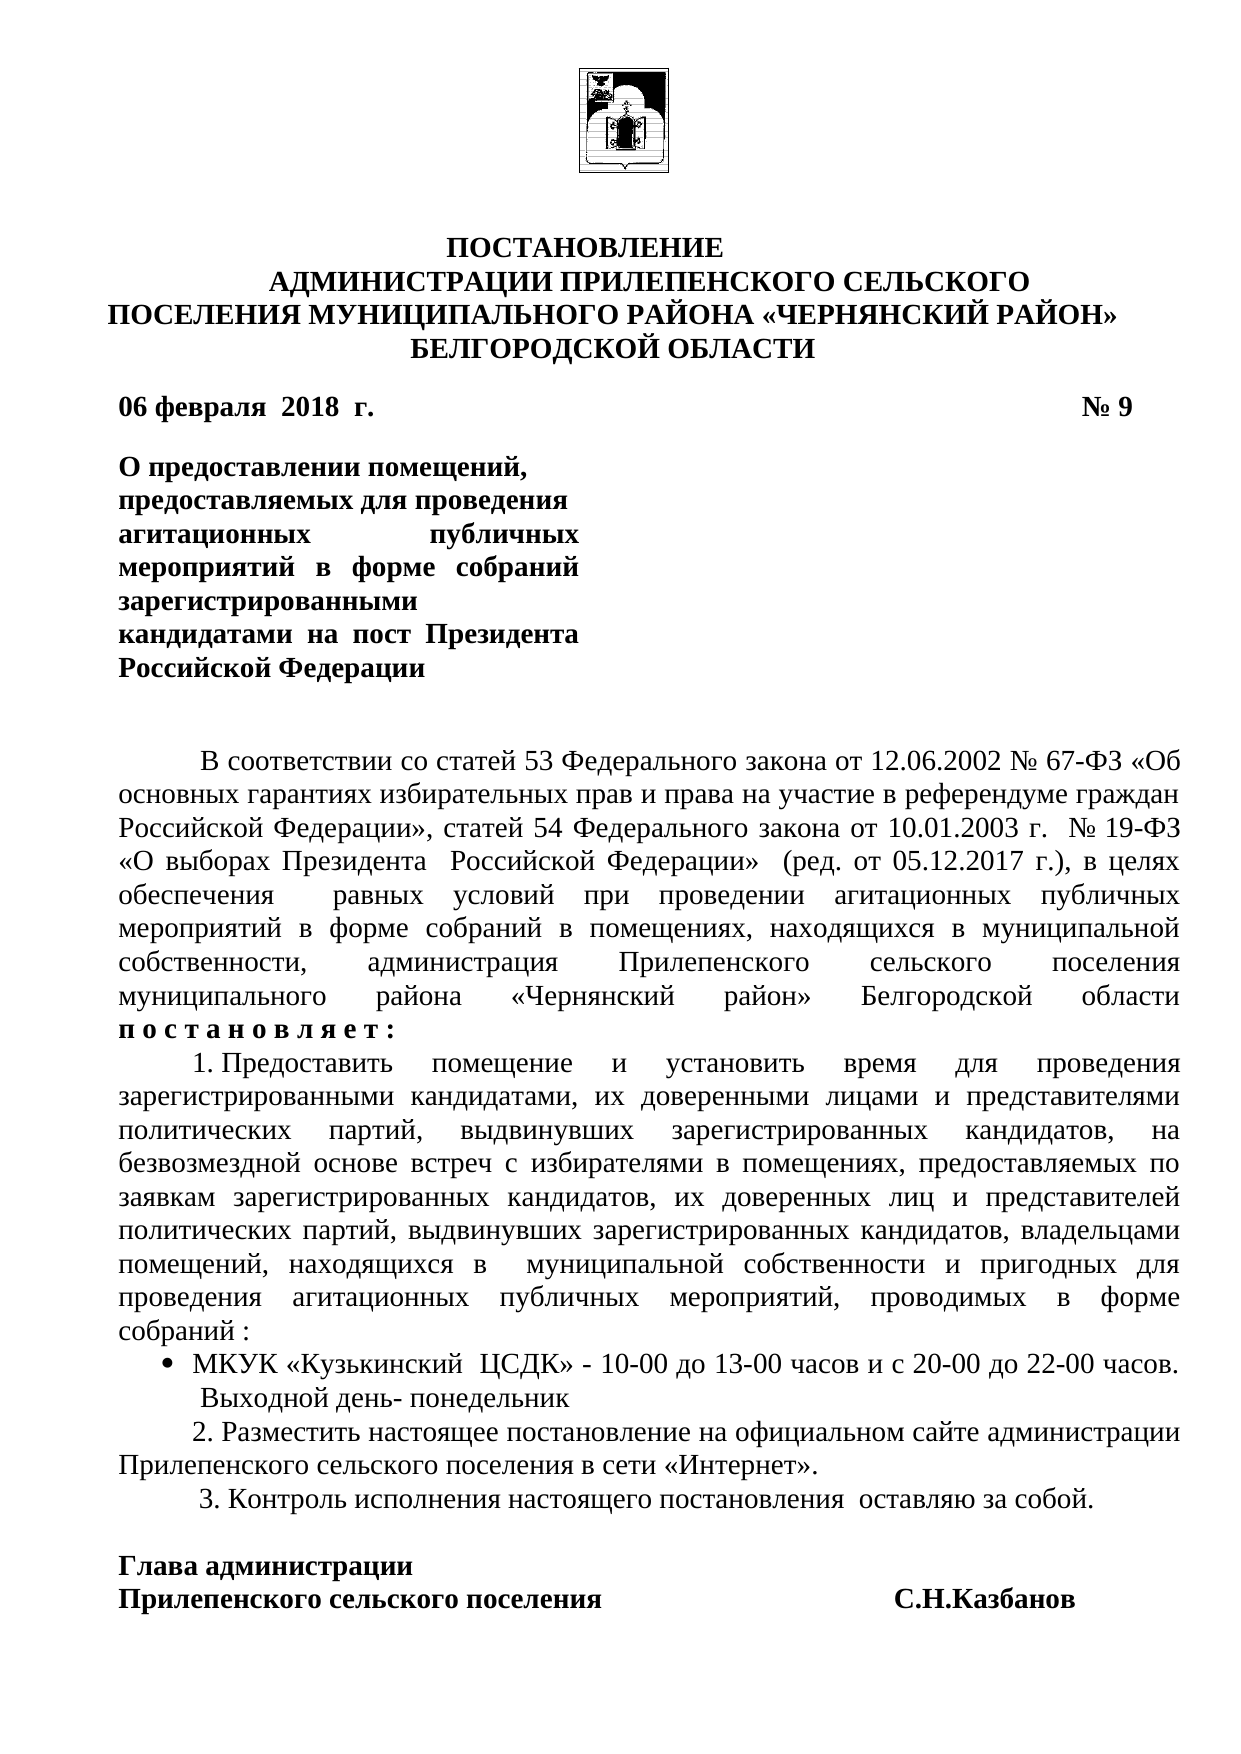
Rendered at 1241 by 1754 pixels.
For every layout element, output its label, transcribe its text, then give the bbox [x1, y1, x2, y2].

text ПОСТАНОВЛЕНИЕ [118, 230, 1181, 264]
text 3. Контроль исполнения настоящего постановления оставляю за собой. [118, 1481, 1181, 1514]
text Прилепенского сельского поселения С.Н.Казбанов [118, 1582, 1181, 1615]
text В соответствии со статей 53 Федерального закона от 12.06.2002 № 67-ФЗ «Об основных гарантиях избирательных прав и права на участие в референдуме граждан Российской Федерации», статей 54 Федерального закона от 10.01.2003 г. № 19-ФЗ «О выборах Президента Российской Федерации» (ред. от 05.12.2017 г.), в целях обеспечения равных условий при проведении агитационных публичных мероприятий в форме собраний в помещениях, находящихся в муниципальной собственности, администрация Прилепенского сельского поселения муниципального района «Чернянский район» Белгородской области п о с т а н о в л я е т : [118, 743, 1181, 1045]
table_header О предоставлении помещений, предоставляемых для проведения агитационных публичных мероприятий в форме собраний зарегистрированными кандидатами на пост Президента Российской Федерации [107, 449, 591, 683]
text БЕЛГОРОДСКОЙ ОБЛАСТИ [44, 331, 1181, 364]
list МКУК «Кузькинский ЦСДК» - 10-00 до 13-00 часов и с 20-00 до 22-00 часов. Выходной день- понедельник [162, 1347, 1181, 1414]
text 1. Предоставить помещение и установить время для проведения зарегистрированными кандидатами, их доверенными лицами и представителями политических партий, выдвинувших зарегистрированных кандидатов, на безвозмездной основе встреч с избирателями в помещениях, предоставляемых по заявкам зарегистрированных кандидатов, их доверенных лиц и представителей политических партий, выдвинувших зарегистрированных кандидатов, владельцами помещений, находящихся в муниципальной собственности и пригодных для проведения агитационных публичных мероприятий, проводимых в форме собраний : [118, 1045, 1181, 1347]
text 2. Разместить настоящее постановление на официальном сайте администрации Прилепенского сельского поселения в сети «Интернет». [118, 1414, 1181, 1481]
text Глава администрации [118, 1548, 1181, 1582]
text 06 февраля 2018 г. № 9 [118, 389, 1181, 423]
text АДМИНИСТРАЦИИ ПРИЛЕПЕНСКОГО СЕЛЬСКОГО [44, 264, 1181, 297]
text ПОСЕЛЕНИЯ МУНИЦИПАЛЬНОГО РАЙОНА «ЧЕРНЯНСКИЙ РАЙОН» [44, 297, 1181, 331]
